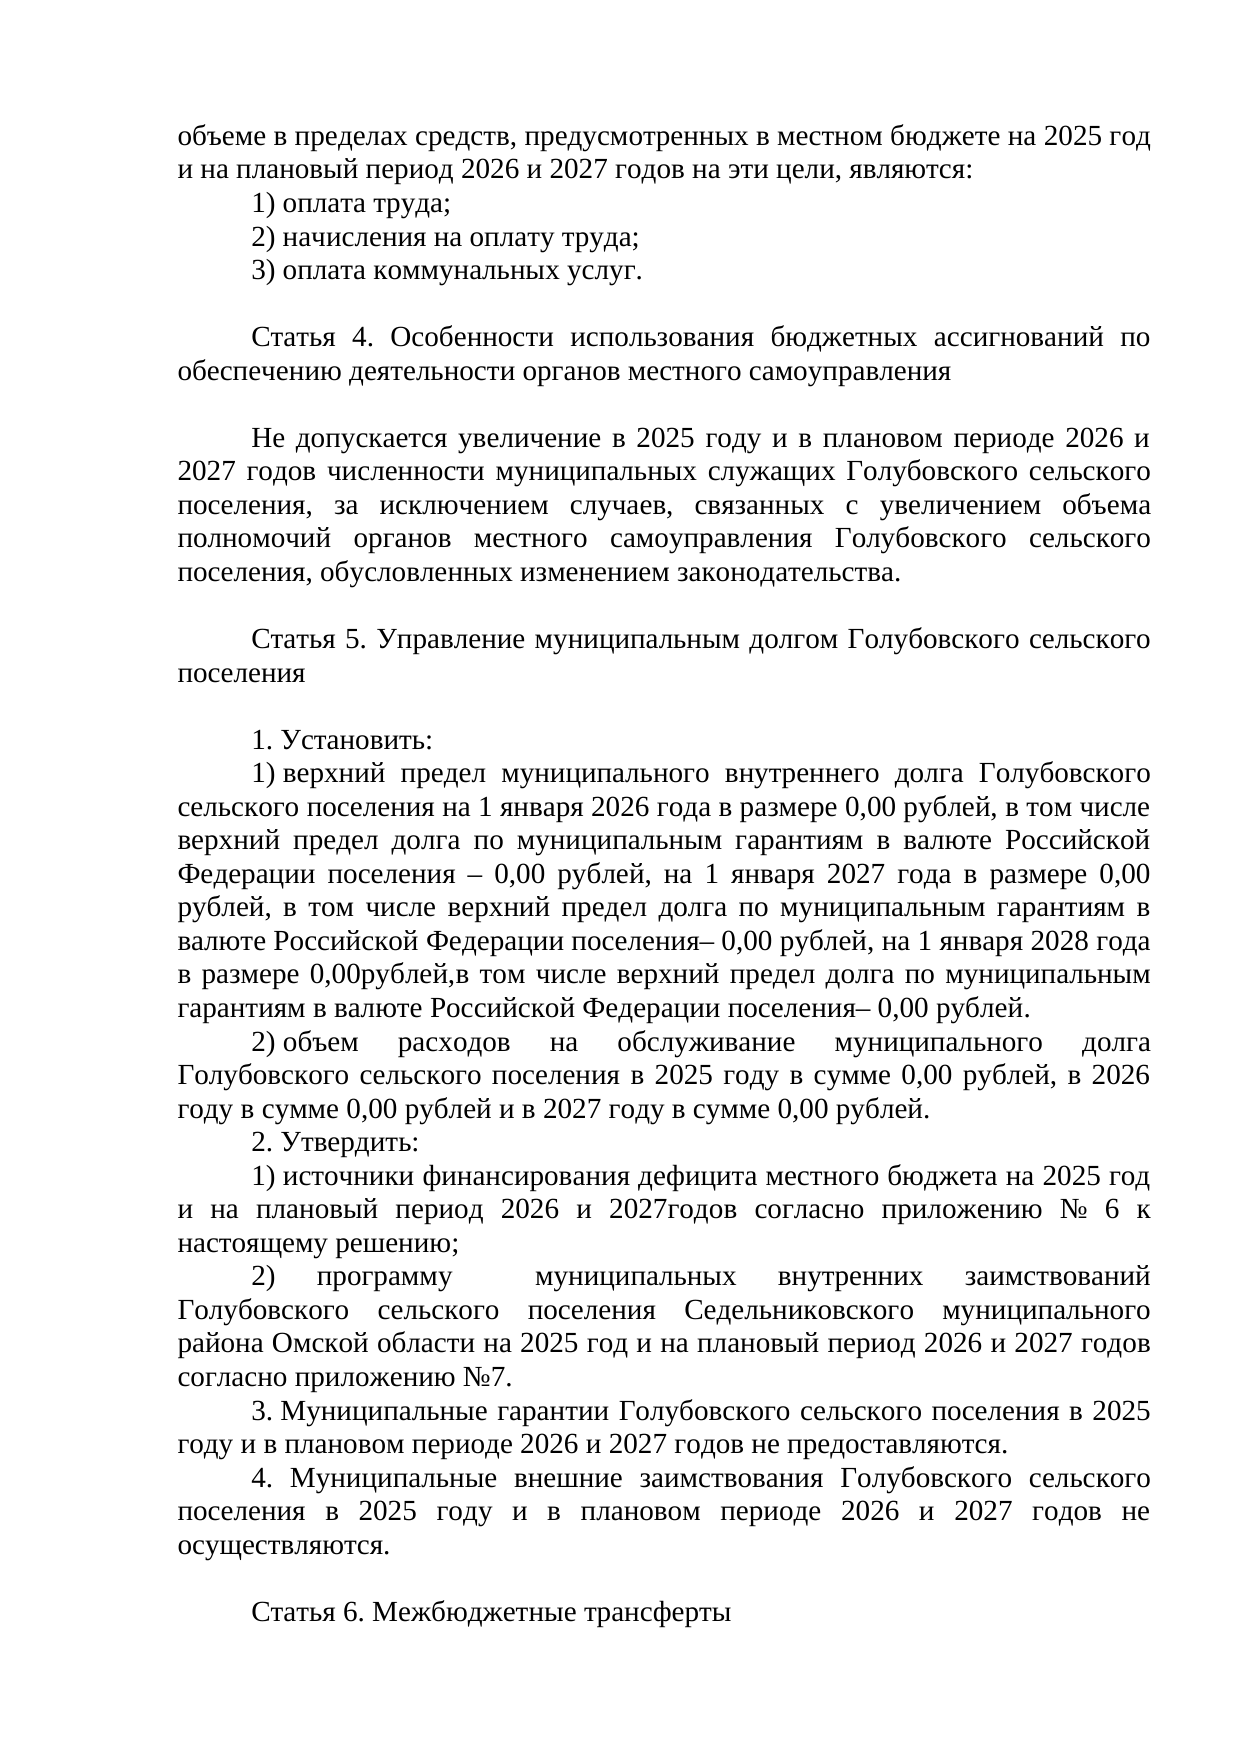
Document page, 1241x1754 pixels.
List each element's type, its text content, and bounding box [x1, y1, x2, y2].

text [177, 118, 1152, 185]
text 1. Установить: [177, 722, 1152, 755]
text 1) источники финансирования дефицита местного бюджета на 2025 год и на плановый период 2026 и 2027годов согласно приложению № 6 к настоящему решению; [177, 1158, 1152, 1258]
text 3. Муниципальные гарантии Голубовского сельского поселения в 2025 году и в плановом периоде 2026 и 2027 годов не предоставляются. [177, 1393, 1152, 1460]
text Статья 6. Межбюджетные трансферты [177, 1594, 1152, 1627]
text 4. Муниципальные внешние заимствования Голубовского сельского поселения в 2025 году и в плановом периоде 2026 и 2027 годов не осуществляются. [177, 1460, 1152, 1560]
text 2) объем расходов на обслуживание муниципального долга Голубовского сельского поселения в 2025 году в сумме 0,00 рублей, в 2026 году в сумме 0,00 рублей и в 2027 году в сумме 0,00 рублей. [177, 1024, 1152, 1124]
text Не допускается увеличение в 2025 году и в плановом периоде 2026 и 2027 годов численности муниципальных служащих Голубовского сельского поселения, за исключением случаев, связанных с увеличением объема полномочий органов местного самоуправления Голубовского сельского поселения, обусловленных изменением законодательства. [177, 420, 1152, 588]
text 1) оплата труда; [177, 185, 1152, 219]
text 3) оплата коммунальных услуг. [177, 252, 1152, 286]
text 2) программу муниципальных внутренних заимствований Голубовского сельского поселения Седельниковского муниципального района Омской области на 2025 год и на плановый период 2026 и 2027 годов согласно приложению №7. [177, 1258, 1152, 1393]
text Статья 4. Особенности использования бюджетных ассигнований по обеспечению деятельности органов местного самоуправления [177, 319, 1152, 386]
text Статья 5. Управление муниципальным долгом Голубовского сельского поселения [177, 621, 1152, 688]
text 2. Утвердить: [177, 1124, 1152, 1158]
text 2) начисления на оплату труда; [177, 219, 1152, 252]
text 1) верхний предел муниципального внутреннего долга Голубовского сельского поселения на 1 января 2026 года в размере 0,00 рублей, в том числе верхний предел долга по муниципальным гарантиям в валюте Российской Федерации поселения – 0,00 рублей, на 1 января 2027 года в размере 0,00 рублей, в том числе верхний предел долга по муниципальным гарантиям в валюте Российской Федерации поселения– 0,00 рублей, на 1 января 2028 года в размере 0,00рублей,в том числе верхний предел долга по муниципальным гарантиям в валюте Российской Федерации поселения– 0,00 рублей. [177, 755, 1152, 1024]
